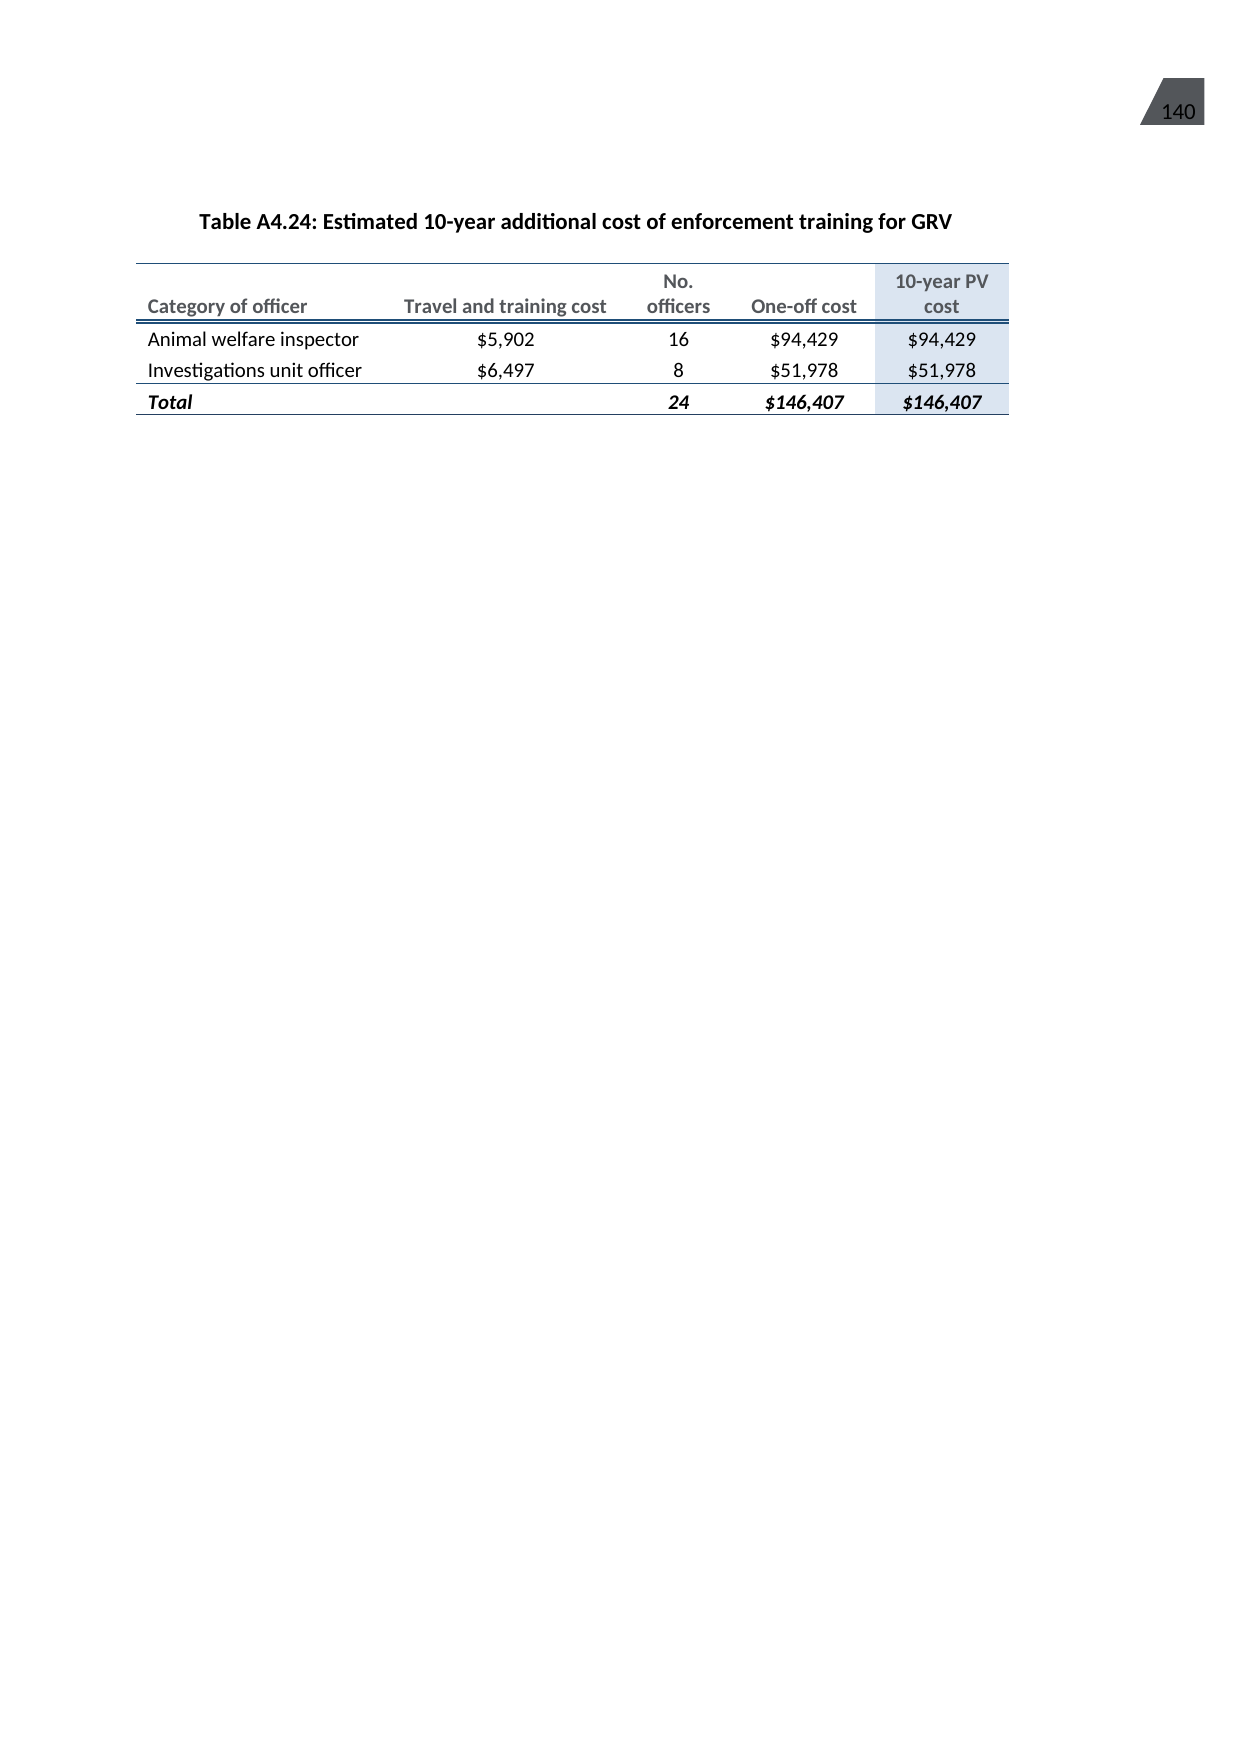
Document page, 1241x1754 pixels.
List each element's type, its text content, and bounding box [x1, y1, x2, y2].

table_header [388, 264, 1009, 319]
text Table A4.24: Estimated 10-year additional cost of enforcement training for GRV [148, 207, 1004, 235]
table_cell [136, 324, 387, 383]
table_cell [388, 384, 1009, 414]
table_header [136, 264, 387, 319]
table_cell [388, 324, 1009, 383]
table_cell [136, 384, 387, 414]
